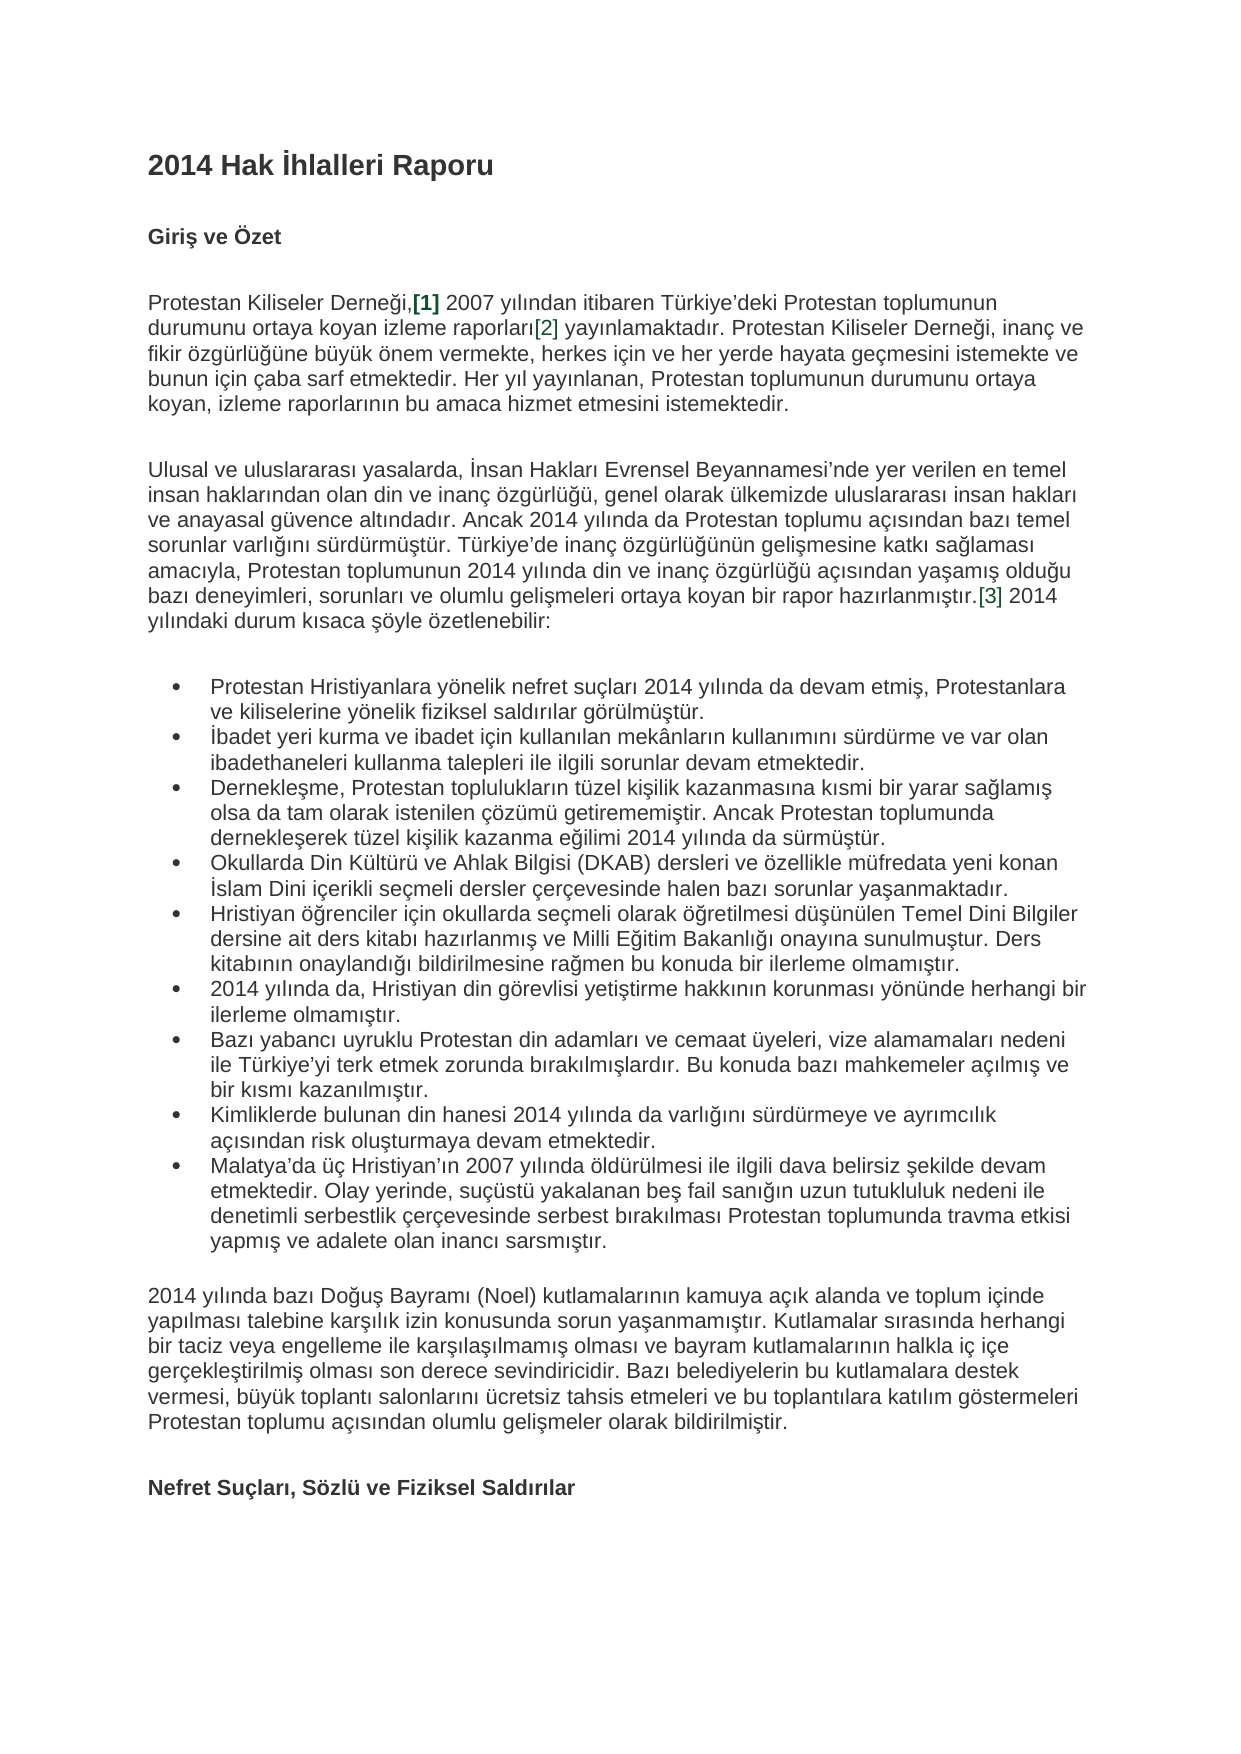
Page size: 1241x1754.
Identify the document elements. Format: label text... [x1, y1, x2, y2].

text Ulusal ve uluslararası yasalarda, İnsan Hakları Evrensel Beyannamesi’nde yer verilen en temel insan haklarından olan din ve inanç özgürlüğü, genel olarak ülkemizde uluslararası insan hakları ve anayasal güvence altındadır. Ancak 2014 yılında da Protestan toplumu açısından bazı temel sorunlar varlığını sürdürmüştür. Türkiye’de inanç özgürlüğünün gelişmesine katkı sağlaması amacıyla, Protestan toplumunun 2014 yılında din ve inanç özgürlüğü açısından yaşamış olduğu bazı deneyimleri, sorunları ve olumlu gelişmeleri ortaya koyan bir rapor hazırlanmıştır.[3] 2014 yılındaki durum kısaca şöyle özetlenebilir: [148, 457, 1093, 633]
list Dernekleşme, Protestan toplulukların tüzel kişilik kazanmasına kısmi bir yarar sağlamış olsa da tam olarak istenilen çözümü getirememiştir. Ancak Protestan toplumunda dernekleşerek tüzel kişilik kazanma eğilimi 2014 yılında da sürmüştür. [173, 775, 1093, 850]
text 2014 Hak İhlalleri Raporu [148, 148, 1093, 181]
list Okullarda Din Kültürü ve Ahlak Bilgisi (DKAB) dersleri ve özellikle müfredata yeni konan İslam Dini içerikli seçmeli dersler çerçevesinde halen bazı sorunlar yaşanmaktadır. [173, 850, 1093, 901]
list Malatya’da üç Hristiyan’ın 2007 yılında öldürülmesi ile ilgili dava belirsiz şekilde devam etmektedir. Olay yerinde, suçüstü yakalanan beş fail sanığın uzun tutukluluk nedeni ile denetimli serbestlik çerçevesinde serbest bırakılması Protestan toplumunda travma etkisi yapmış ve adalete olan inancı sarsmıştır. [173, 1153, 1093, 1254]
text Nefret Suçları, Sözlü ve Fiziksel Saldırılar [148, 1475, 1093, 1500]
list Hristiyan öğrenciler için okullarda seçmeli olarak öğretilmesi düşünülen Temel Dini Bilgiler dersine ait ders kitabı hazırlanmış ve Milli Eğitim Bakanlığı onayına sunulmuştur. Ders kitabının onaylandığı bildirilmesine rağmen bu konuda bir ilerleme olmamıştır. [173, 901, 1093, 976]
text 2014 yılında bazı Doğuş Bayramı (Noel) kutlamalarının kamuya açık alanda ve toplum içinde yapılması talebine karşılık izin konusunda sorun yaşanmamıştır. Kutlamalar sırasında herhangi bir taciz veya engelleme ile karşılaşılmamış olması ve bayram kutlamalarının halkla iç içe gerçekleştirilmiş olması son derece sevindiricidir. Bazı belediyelerin bu kutlamalara destek vermesi, büyük toplantı salonlarını ücretsiz tahsis etmeleri ve bu toplantılara katılım göstermeleri Protestan toplumu açısından olumlu gelişmeler olarak bildirilmiştir. [148, 1283, 1093, 1434]
list İbadet yeri kurma ve ibadet için kullanılan mekânların kullanımını sürdürme ve var olan ibadethaneleri kullanma talepleri ile ilgili sorunlar devam etmektedir. [173, 724, 1093, 775]
list Kimliklerde bulunan din hanesi 2014 yılında da varlığını sürdürmeye ve ayrımcılık açısından risk oluşturmaya devam etmektedir. [173, 1102, 1093, 1153]
text Giriş ve Özet [148, 224, 1093, 249]
list 2014 yılında da, Hristiyan din görevlisi yetiştirme hakkının korunması yönünde herhangi bir ilerleme olmamıştır. [173, 976, 1093, 1027]
text Protestan Kiliseler Derneği,[1] 2007 yılından itibaren Türkiye’deki Protestan toplumunun durumunu ortaya koyan izleme raporları[2] yayınlamaktadır. Protestan Kiliseler Derneği, inanç ve fikir özgürlüğüne büyük önem vermekte, herkes için ve her yerde hayata geçmesini istemekte ve bunun için çaba sarf etmektedir. Her yıl yayınlanan, Protestan toplumunun durumunu ortaya koyan, izleme raporlarının bu amaca hizmet etmesini istemektedir. [148, 290, 1093, 416]
list Protestan Hristiyanlara yönelik nefret suçları 2014 yılında da devam etmiş, Protestanlara ve kiliselerine yönelik fiziksel saldırılar görülmüştür. [173, 674, 1093, 724]
list Bazı yabancı uyruklu Protestan din adamları ve cemaat üyeleri, vize alamamaları nedeni ile Türkiye’yi terk etmek zorunda bırakılmışlardır. Bu konuda bazı mahkemeler açılmış ve bir kısmı kazanılmıştır. [173, 1027, 1093, 1102]
